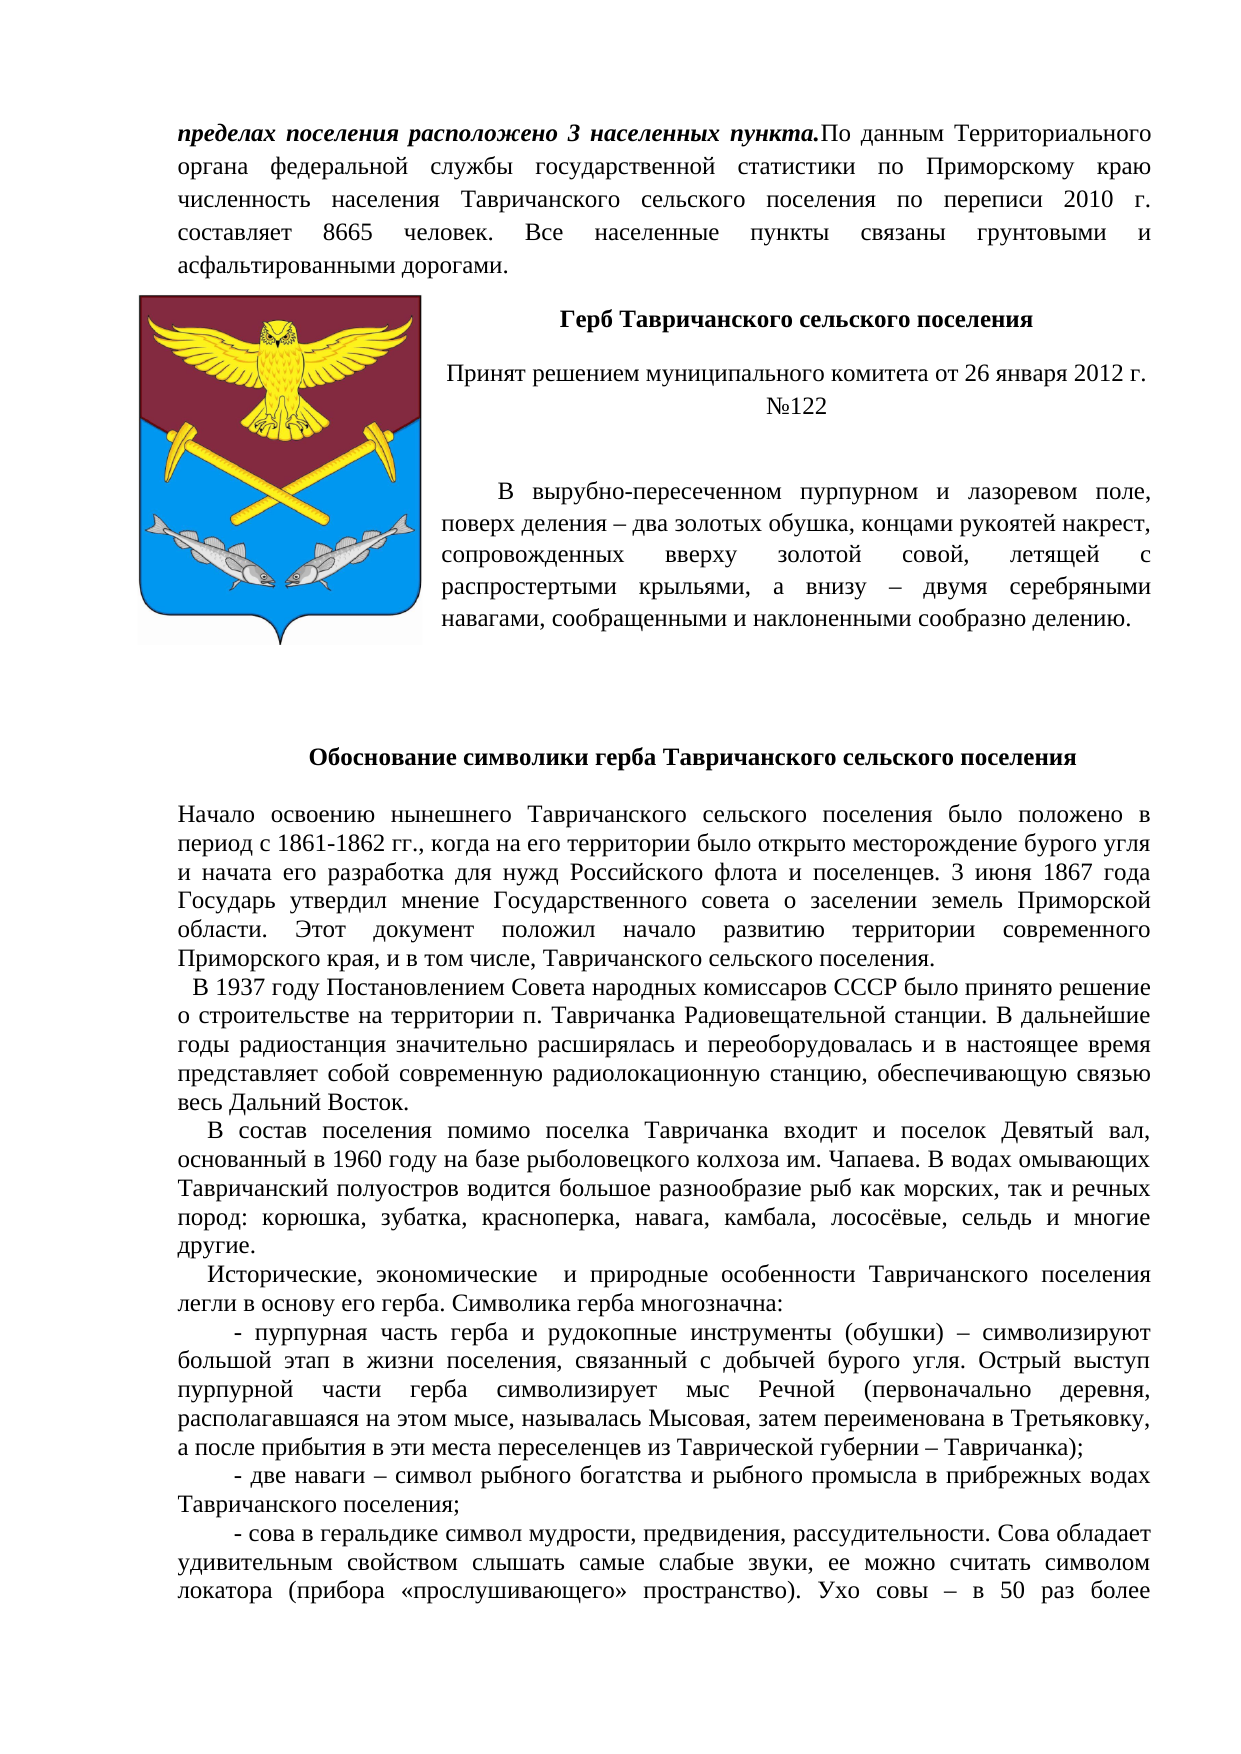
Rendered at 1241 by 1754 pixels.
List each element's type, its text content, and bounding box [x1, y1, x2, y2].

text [177, 118, 1152, 279]
text В состав поселения помимо поселка Тавричанка входит и поселок Девятый вал, основанный в 1960 году на базе рыболовецкого колхоза им. Чапаева. В водах омывающих Тавричанский полуостров водится большое разнообразие рыб как морских, так и речных пород: корюшка, зубатка, красноперка, навага, камбала, лососёвые, сельдь и многие другие. [177, 1116, 1152, 1259]
text В 1937 году Постановлением Совета народных комиссаров СССР было принято решение о строительстве на территории п. Тавричанка Радиовещательной станции. В дальнейшие годы радиостанция значительно расширялась и переоборудовалась и в настоящее время представляет собой современную радиолокационную станцию, обеспечивающую связью весь Дальний Восток. [177, 972, 1152, 1116]
text - пурпурная часть герба и рудокопные инструменты (обушки) – символизируют большой этап в жизни поселения, связанный с добычей бурого угля. Острый выступ пурпурной части герба символизирует мыс Речной (первоначально деревня, располагавшаяся на этом мысе, называлась Мысовая, затем переименована в Третьяковку, а после прибытия в эти места переселенцев из Таврической губернии – Тавричанка); [177, 1317, 1152, 1461]
text Герб Тавричанского сельского поселения [423, 304, 1152, 333]
text В вырубно-пересеченном пурпурном и лазоревом поле, поверх деления – два золотых обушка, концами рукоятей накрест, сопровожденных вверху золотой совой, летящей с распростертыми крыльями, а внизу – двумя серебряными навагами, сообращенными и наклоненными сообразно делению. [423, 476, 1152, 631]
text Начало освоению нынешнего Тавричанского сельского поселения было положено в период с 1861-1862 гг., когда на его территории было открыто месторождение бурого угля и начата его разработка для нужд Российского флота и поселенцев. 3 июня 1867 года Государь утвердил мнение Государственного совета о заселении земель Приморской области. Этот документ положил начало развитию территории современного Приморского края, и в том числе, Тавричанского сельского поселения. [177, 799, 1152, 972]
text Принят решением муниципального комитета от 26 января 2012 г. №122 [423, 358, 1152, 420]
text Обоснование символики герба Тавричанского сельского поселения [177, 742, 1152, 771]
text Исторические, экономические и природные особенности Тавричанского поселения легли в основу его герба. Символика герба многозначна: [177, 1259, 1152, 1317]
text - две наваги – символ рыбного богатства и рыбного промысла в прибрежных водах Тавричанского поселения; [177, 1461, 1152, 1518]
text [177, 1518, 1152, 1604]
picture [137, 294, 423, 645]
